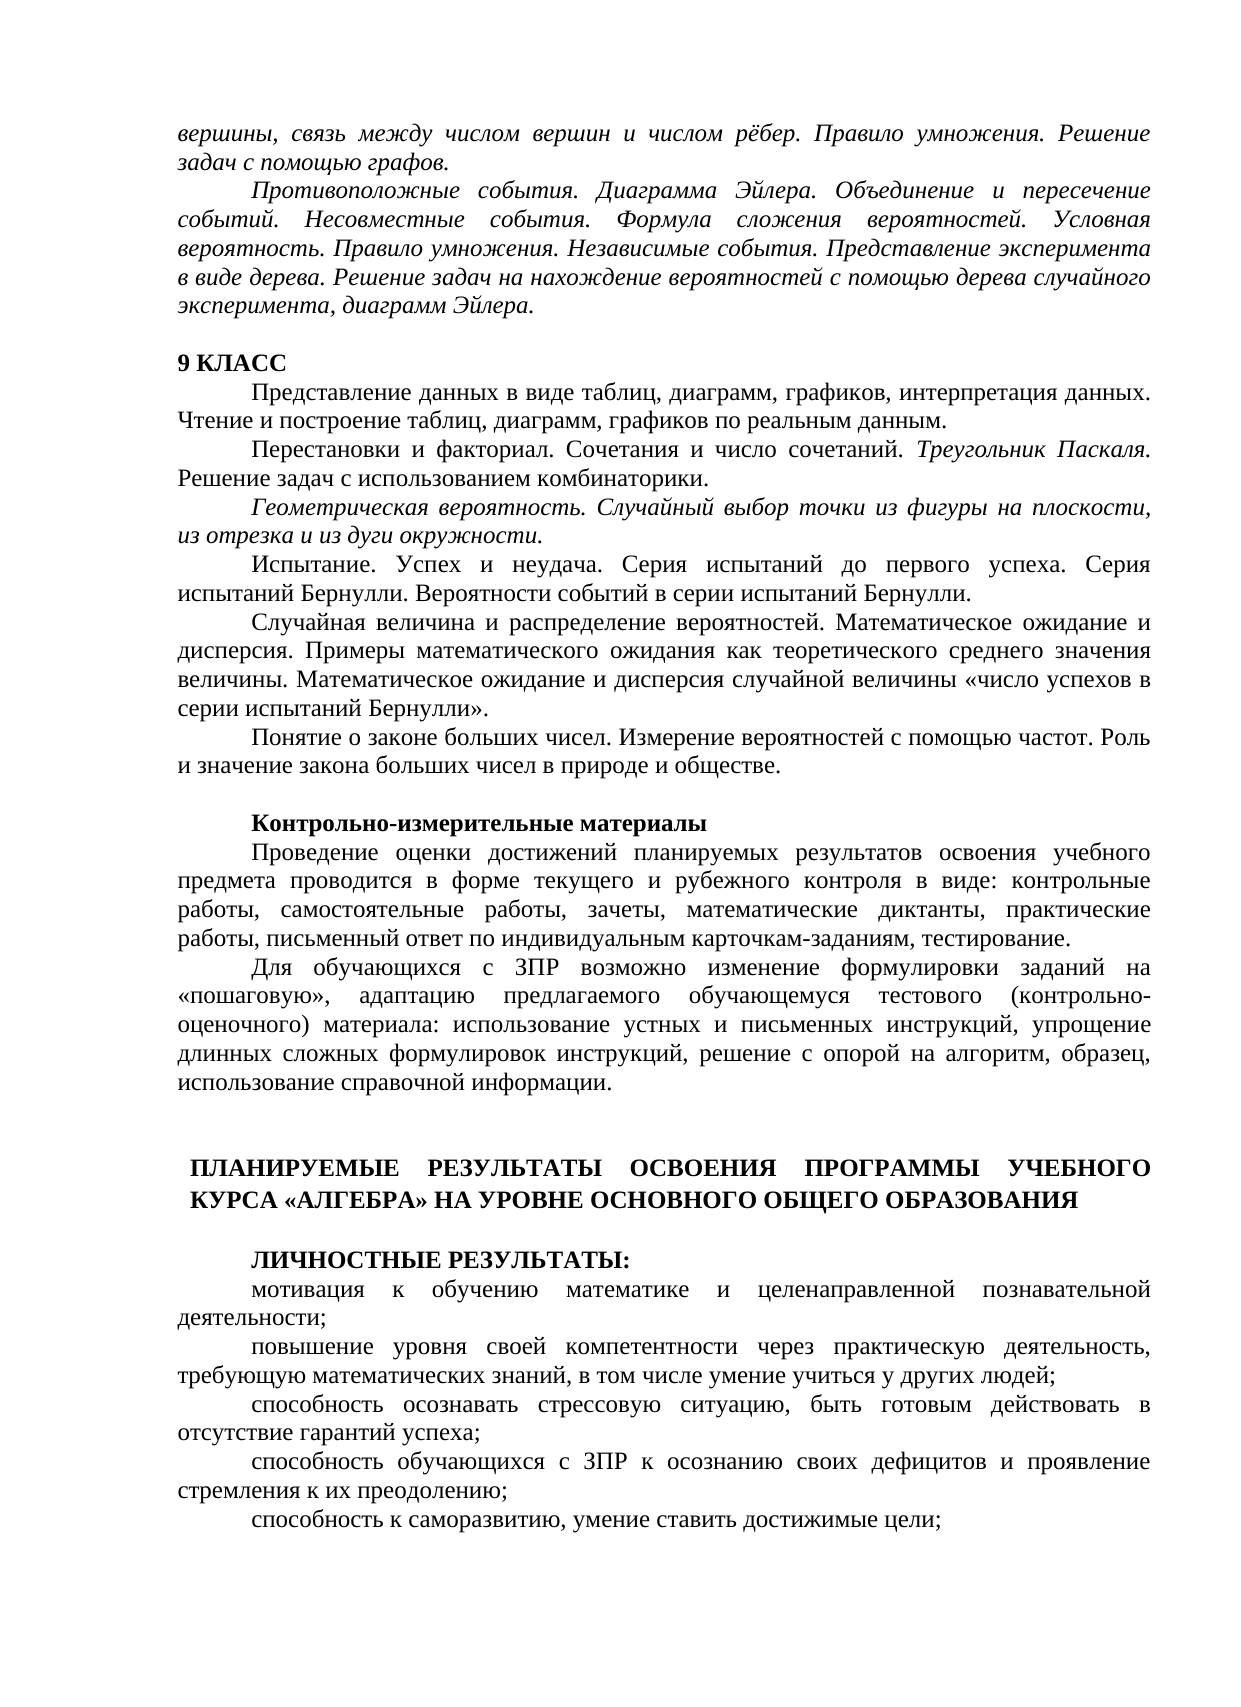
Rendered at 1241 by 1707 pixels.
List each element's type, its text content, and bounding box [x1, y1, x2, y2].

text способность обучающихся с ЗПР к осознанию своих дефицитов и проявление стремления к их преодолению; [177, 1446, 1152, 1504]
text Для обучающихся с ЗПР возможно изменение формулировки заданий на «пошаговую», адаптацию предлагаемого обучающемуся тестового (контрольно-оценочного) материала: использование устных и письменных инструкций, упрощение длинных сложных формулировок инструкций, решение с опорой на алгоритм, образец, использование справочной информации. [177, 952, 1152, 1096]
text 9 класс [177, 348, 1152, 377]
text Противоположные события. Диаграмма Эйлера. Объединение и пересечение событий. Несовместные события. Формула сложения вероятностей. Условная вероятность. Правило умножения. Независимые события. Представление эксперимента в виде дерева. Решение задач на нахождение вероятностей с помощью дерева случайного эксперимента, диаграмм Эйлера. [177, 176, 1152, 319]
text Понятие о законе больших чисел. Измерение вероятностей с помощью частот. Роль и значение закона больших чисел в природе и обществе. [177, 722, 1152, 779]
text Контрольно-измерительные материалы [177, 808, 1152, 837]
text Проведение оценки достижений планируемых результатов освоения учебного предмета проводится в форме текущего и рубежного контроля в виде: контрольные работы, самостоятельные работы, зачеты, математические диктанты, практические работы, письменный ответ по индивидуальным карточкам-заданиям, тестирование. [177, 837, 1152, 952]
text Личностные результаты: [177, 1245, 1152, 1274]
text мотивация к обучению математике и целенаправленной познавательной деятельности; [177, 1274, 1152, 1331]
text Испытание. Успех и неудача. Серия испытаний до первого успеха. Серия испытаний Бернулли. Вероятности событий в серии испытаний Бернулли. [177, 549, 1152, 607]
text Геометрическая вероятность. Случайный выбор точки из фигуры на плоскости, из отрезка и из дуги окружности. [177, 492, 1152, 549]
text Перестановки и факториал. Сочетания и число сочетаний. Треугольник Паскаля. Решение задач с использованием комбинаторики. [177, 434, 1152, 492]
text Представление данных в виде таблиц, диаграмм, графиков, интерпретация данных. Чтение и построение таблиц, диаграмм, графиков по реальным данным. [177, 377, 1152, 434]
text Случайная величина и распределение вероятностей. Математическое ожидание и дисперсия. Примеры математического ожидания как теоретического среднего значения величины. Математическое ожидание и дисперсия случайной величины «число успехов в серии испытаний Бернулли». [177, 607, 1152, 722]
text ПЛАНИРУЕМЫЕ РЕЗУЛЬТАТЫ ОСВОЕНИЯ ПРОГРАММЫ УЧЕБНОГО КУРСА «АЛГЕБРА» НА УРОВНЕ ОСНОВНОГО ОБЩЕГО ОБРАЗОВАНИЯ [190, 1153, 1152, 1213]
text способность осознавать стрессовую ситуацию, быть готовым действовать в отсутствие гарантий успеха; [177, 1389, 1152, 1446]
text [177, 118, 1152, 176]
text повышение уровня своей компетентности через практическую деятельность, требующую математических знаний, в том числе умение учиться у других людей; [177, 1331, 1152, 1389]
text способность к саморазвитию, умение ставить достижимые цели; [177, 1504, 1152, 1532]
